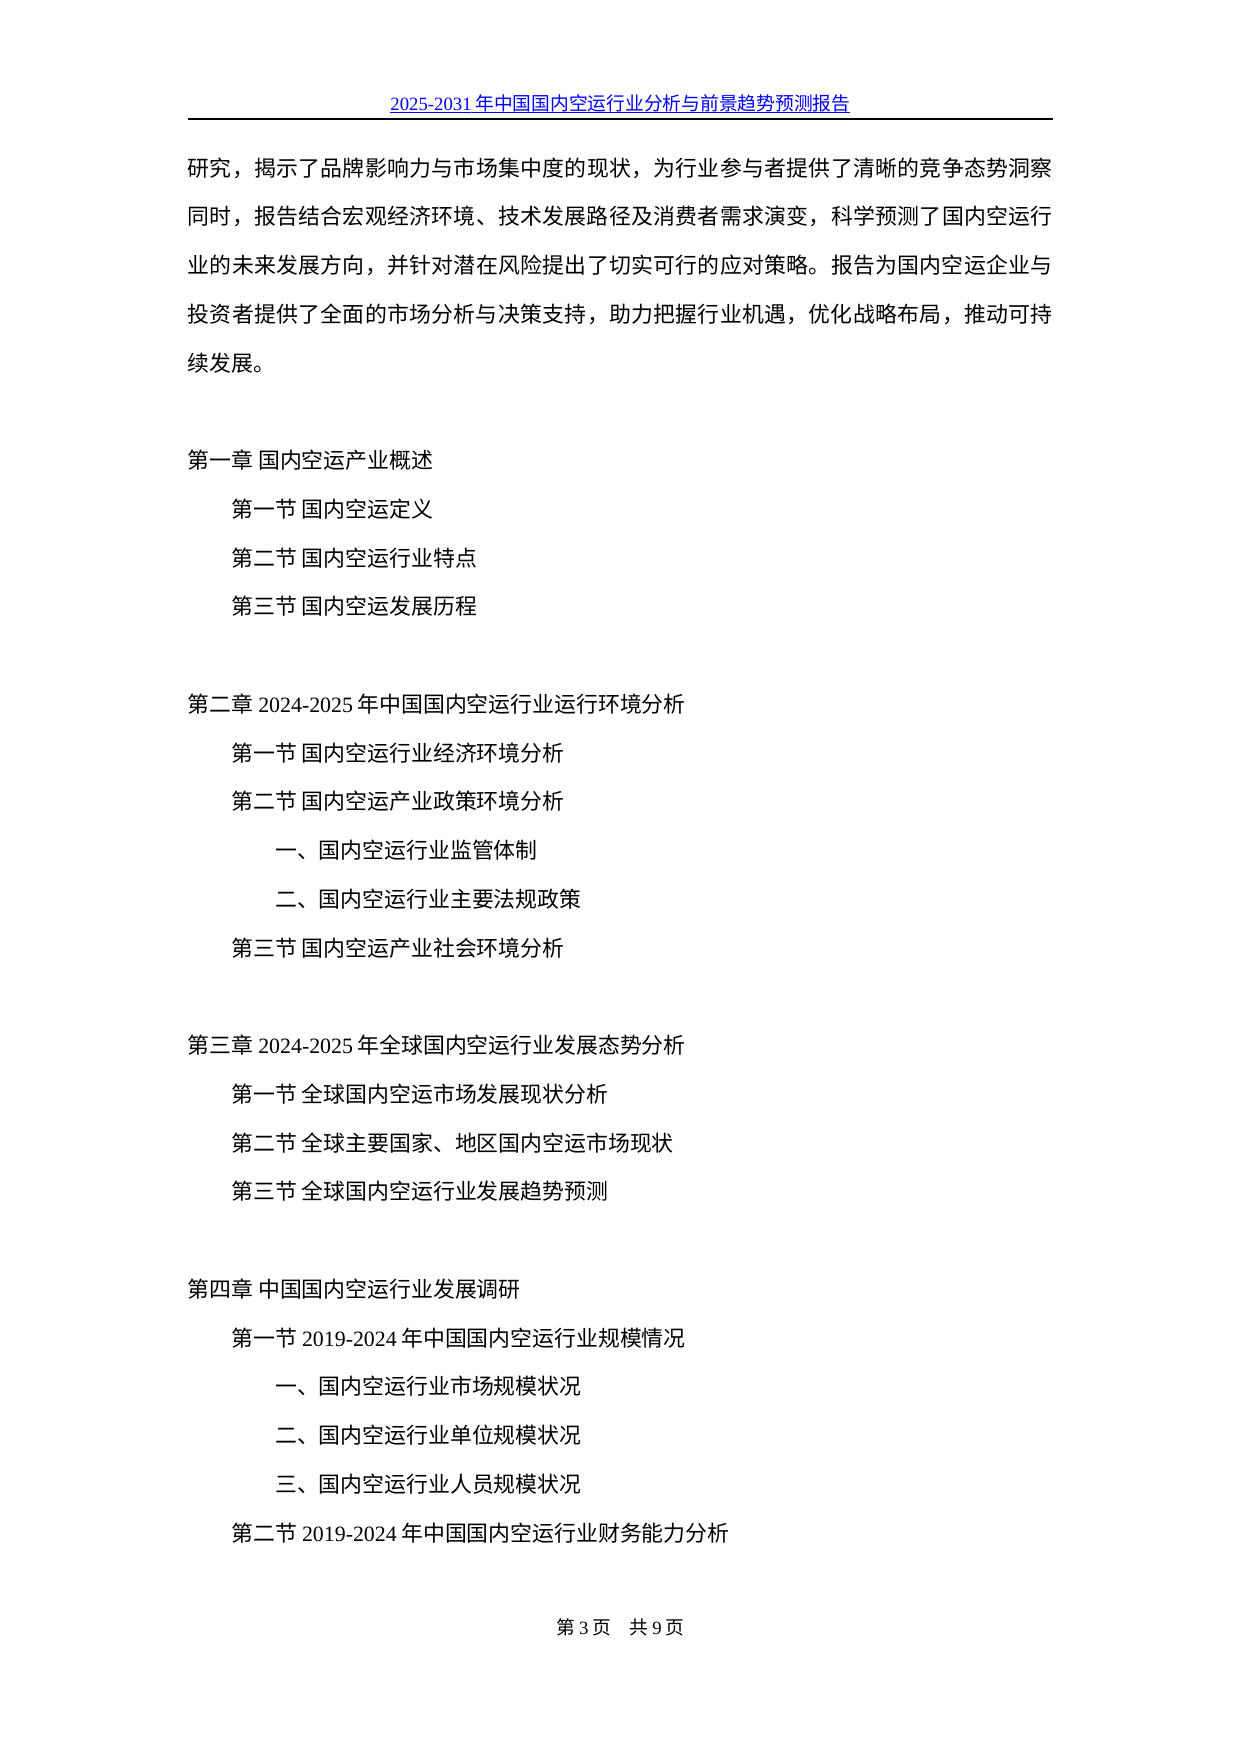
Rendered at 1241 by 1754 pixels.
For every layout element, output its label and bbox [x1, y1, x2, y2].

text [187, 150, 1053, 1548]
